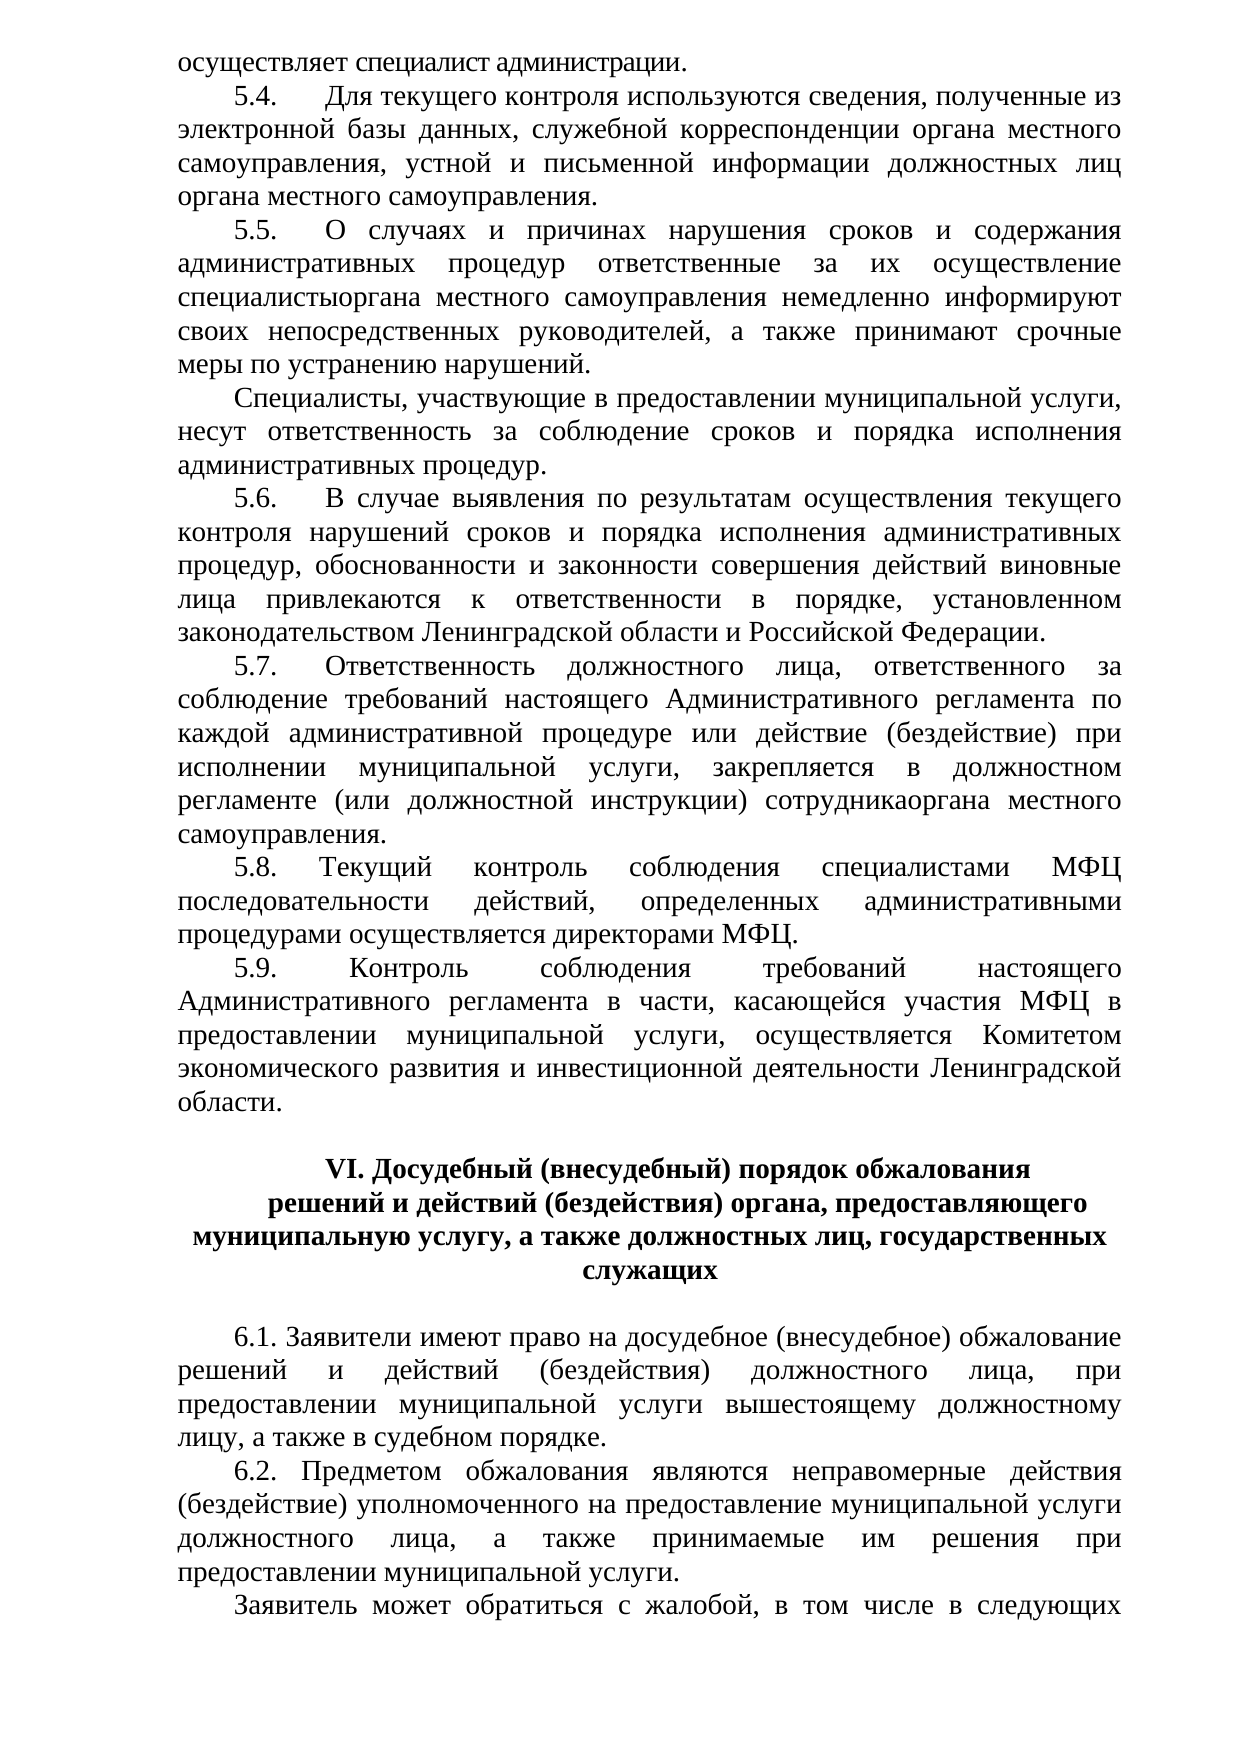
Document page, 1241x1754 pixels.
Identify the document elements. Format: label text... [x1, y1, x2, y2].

text 6.1. Заявители имеют право на досудебное (внесудебное) обжалование решений и действий (бездействия) должностного лица, при предоставлении муниципальной услуги вышестоящему должностному лицу, а также в судебном порядке. [177, 1319, 1122, 1453]
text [177, 44, 1122, 78]
text решений и действий (бездействия) органа, предоставляющего муниципальную услугу, а также должностных лиц, государственных служащих [177, 1185, 1122, 1285]
text 5.9. Контроль соблюдения требований настоящего Административного регламента в части, касающейся участия МФЦ в предоставлении муниципальной услуги, осуществляется Комитетом экономического развития и инвестиционной деятельности Ленинградской области. [177, 950, 1122, 1118]
text 5.6. В случае выявления по результатам осуществления текущего контроля нарушений сроков и порядка исполнения административных процедур, обоснованности и законности совершения действий виновные лица привлекаются к ответственности в порядке, установленном законодательством Ленинградской области и Российской Федерации. [177, 480, 1122, 648]
text 5.7. Ответственность должностного лица, ответственного за соблюдение требований настоящего Административного регламента по каждой административной процедуре или действие (бездействие) при исполнении муниципальной услуги, закрепляется в должностном регламенте (или должностной инструкции) сотрудникаоргана местного самоуправления. [177, 648, 1122, 849]
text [177, 1587, 1122, 1621]
text 5.8. Текущий контроль соблюдения специалистами МФЦ последовательности действий, определенных административными процедурами осуществляется директорами МФЦ. [177, 849, 1122, 950]
text 5.5. О случаях и причинах нарушения сроков и содержания административных процедур ответственные за их осуществление специалистыоргана местного самоуправления немедленно информируют своих непосредственных руководителей, а также принимают срочные меры по устранению нарушений. [177, 212, 1122, 380]
text Специалисты, участвующие в предоставлении муниципальной услуги, несут ответственность за соблюдение сроков и порядка исполнения административных процедур. [177, 380, 1122, 480]
text VI. Досудебный (внесудебный) порядок обжалования [177, 1151, 1122, 1185]
text 5.4. Для текущего контроля используются сведения, полученные из электронной базы данных, служебной корреспонденции органа местного самоуправления, устной и письменной информации должностных лиц органа местного самоуправления. [177, 78, 1122, 212]
text 6.2. Предметом обжалования являются неправомерные действия (бездействие) уполномоченного на предоставление муниципальной услуги должностного лица, а также принимаемые им решения при предоставлении муниципальной услуги. [177, 1453, 1122, 1587]
